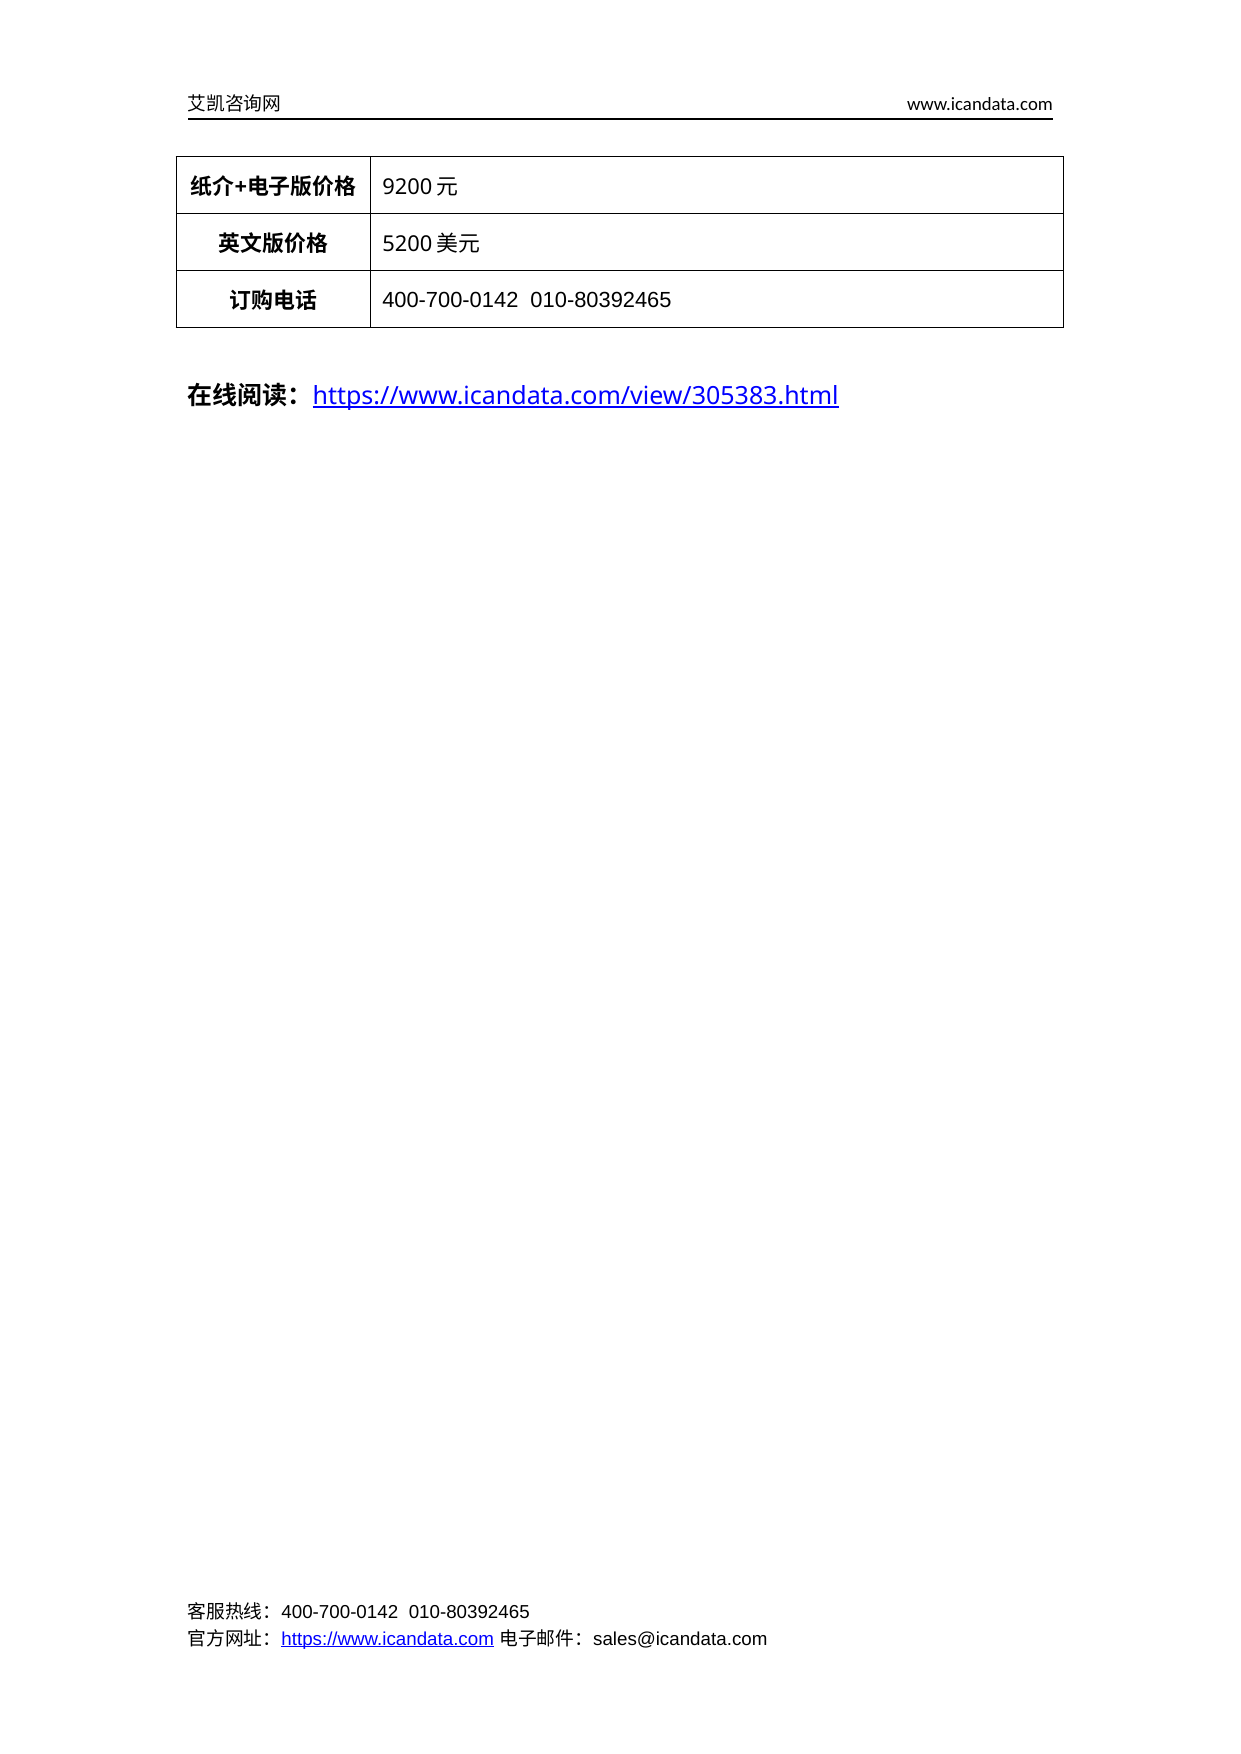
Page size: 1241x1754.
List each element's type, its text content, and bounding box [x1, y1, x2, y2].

table_cell 纸介+电子版价格 [177, 157, 370, 213]
table_cell 5200美元 [371, 214, 1063, 270]
table_cell 订购电话 [177, 271, 370, 327]
text 在线阅读：https://www.icandata.com/view/305383.html [187, 361, 1053, 426]
table_cell 英文版价格 [177, 214, 370, 270]
table_cell 400-700-0142 010-80392465 [371, 271, 1063, 327]
table_cell 9200元 [371, 157, 1063, 213]
